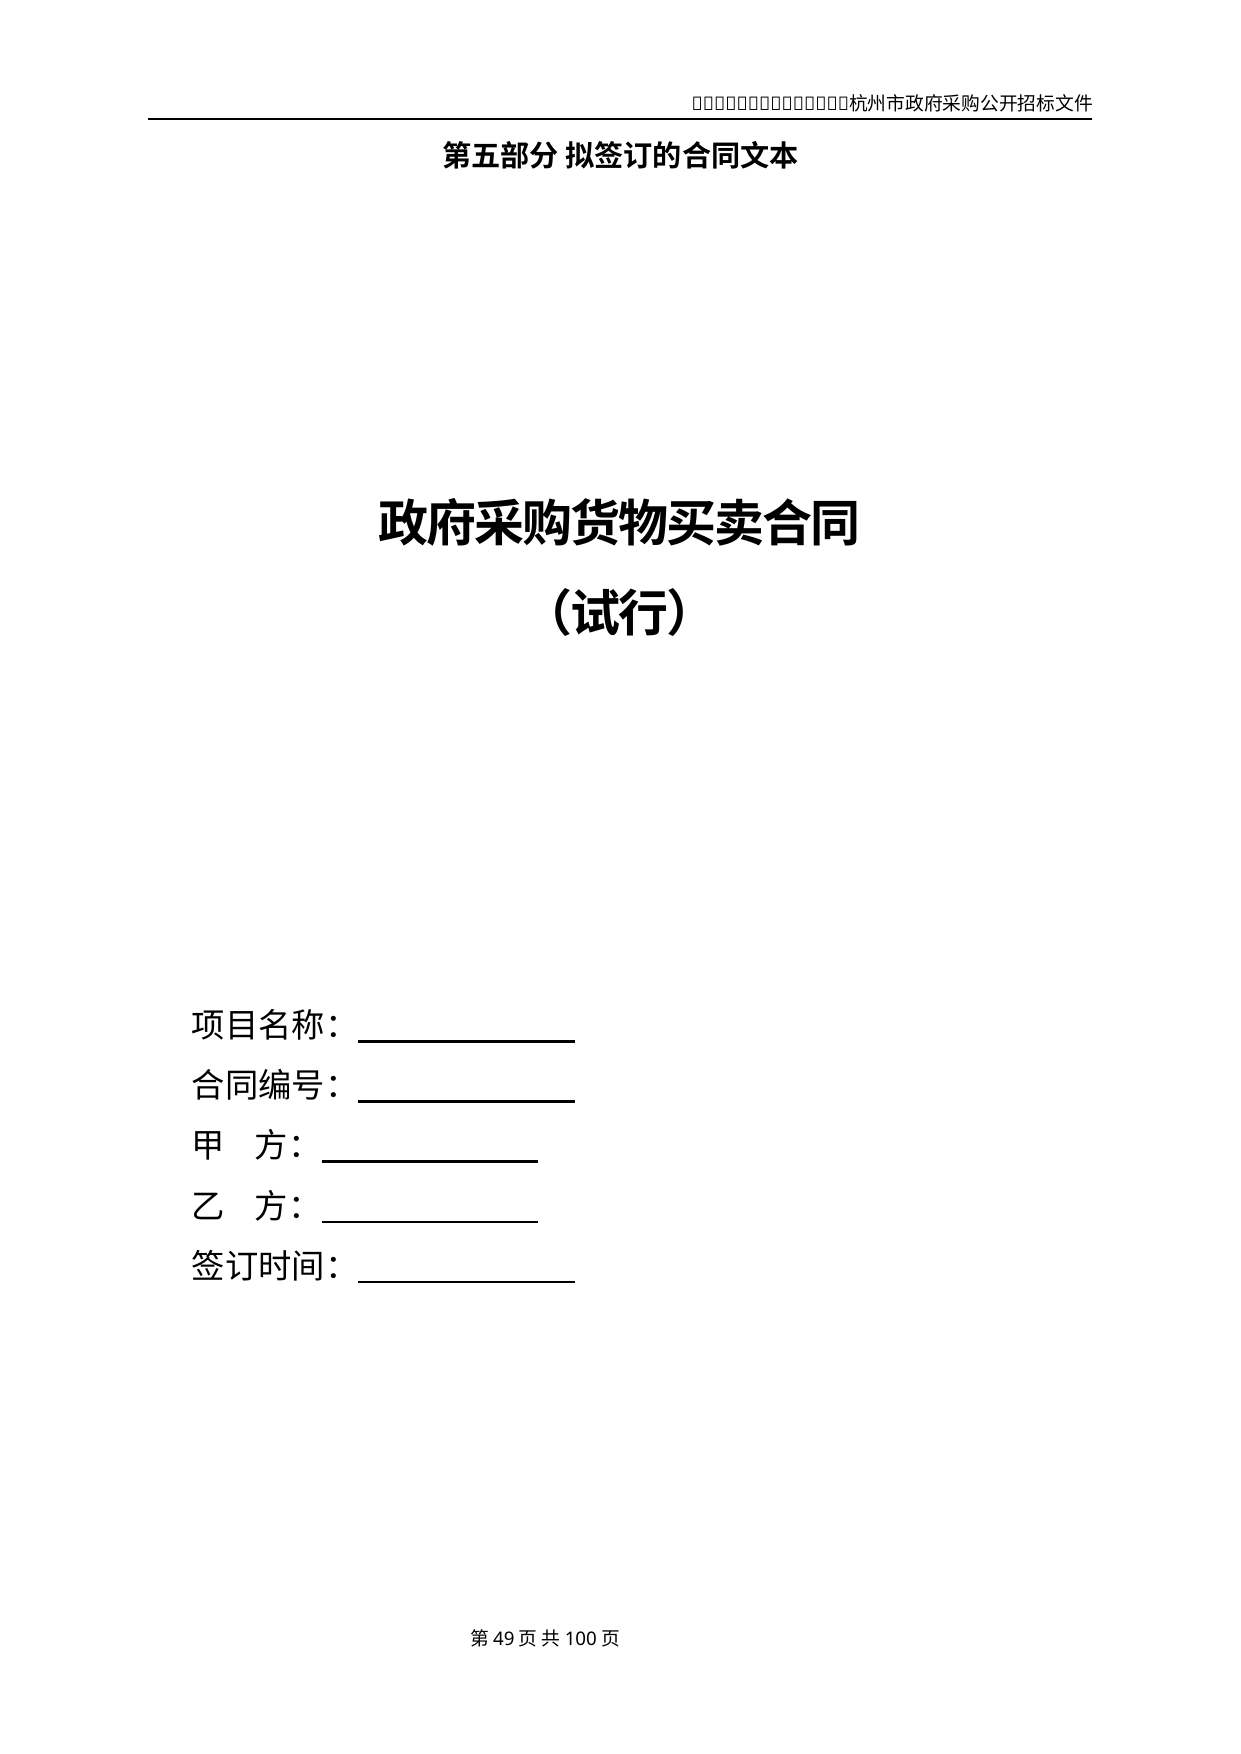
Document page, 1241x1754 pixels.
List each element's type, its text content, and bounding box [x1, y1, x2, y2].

text 合同编号： [191, 1059, 1092, 1107]
text 乙 方： [191, 1179, 1092, 1228]
text 甲 方： [191, 1119, 1092, 1167]
text 项目名称： [191, 999, 1092, 1047]
text （试行） [148, 574, 1092, 646]
subtitle 第五部分 拟签订的合同文本 [148, 133, 1092, 175]
text 政府采购货物买卖合同 [148, 483, 1092, 556]
text 签订时间： [191, 1239, 1092, 1288]
